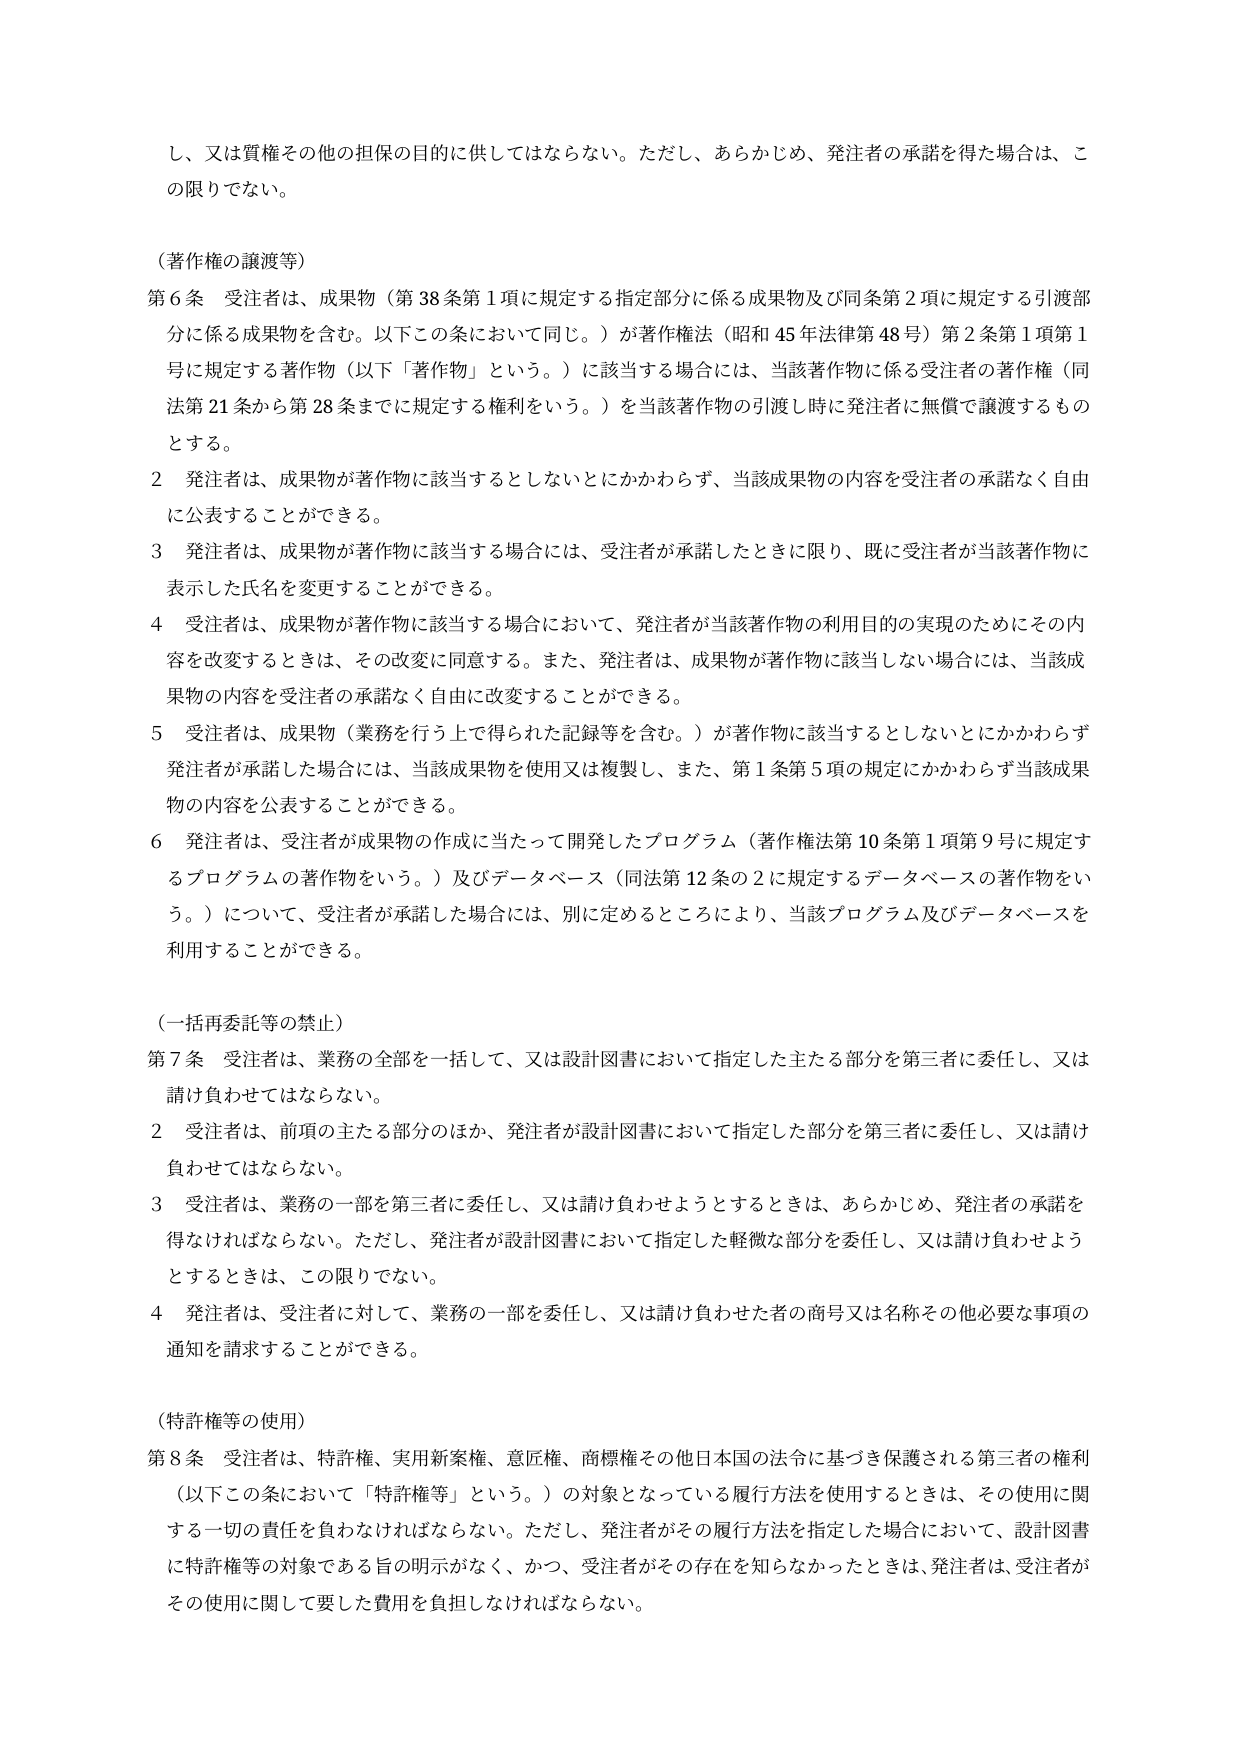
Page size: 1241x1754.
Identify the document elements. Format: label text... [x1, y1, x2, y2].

text ４ 発注者は、受注者に対して、業務の一部を委任し、又は請け負わせた者の商号又は名称その他必要な事項の通知を請求することができる。 [148, 1294, 1092, 1366]
text 第８条 受注者は、特許権、実用新案権、意匠権、商標権その他日本国の法令に基づき保護される第三者の権利（以下この条において「特許権等」という。）の対象となっている履行方法を使用するときは、その使用に関する一切の責任を負わなければならない。ただし、発注者がその履行方法を指定した場合において、設計図書に特許権等の対象である旨の明示がなく、かつ、受注者がその存在を知らなかったときは､発注者は､受注者がその使用に関して要した費用を負担しなければならない。 [148, 1439, 1092, 1620]
text ３ 発注者は、成果物が著作物に該当する場合には、受注者が承諾したときに限り、既に受注者が当該著作物に表示した氏名を変更することができる。 [148, 533, 1092, 605]
text （一括再委託等の禁止） [148, 1004, 1092, 1040]
text ２ 発注者は、成果物が著作物に該当するとしないとにかかわらず、当該成果物の内容を受注者の承諾なく自由に公表することができる。 [148, 460, 1092, 533]
text ３ 受注者は、業務の一部を第三者に委任し、又は請け負わせようとするときは、あらかじめ、発注者の承諾を得なければならない。ただし、発注者が設計図書において指定した軽微な部分を委任し、又は請け負わせようとするときは、この限りでない。 [148, 1185, 1092, 1294]
text 第７条 受注者は、業務の全部を一括して、又は設計図書において指定した主たる部分を第三者に委任し、又は請け負わせてはならない。 [148, 1040, 1092, 1113]
text （著作権の譲渡等） [148, 243, 1092, 279]
text ５ 受注者は、成果物（業務を行う上で得られた記録等を含む。）が著作物に該当するとしないとにかかわらず、発注者が承諾した場合には、当該成果物を使用又は複製し、また、第１条第５項の規定にかかわらず当該成果物の内容を公表することができる。 [148, 714, 1092, 823]
text ４ 受注者は、成果物が著作物に該当する場合において、発注者が当該著作物の利用目的の実現のためにその内容を改変するときは、その改変に同意する。また、発注者は、成果物が著作物に該当しない場合には、当該成果物の内容を受注者の承諾なく自由に改変することができる。 [148, 605, 1092, 714]
text 第６条 受注者は、成果物（第38条第１項に規定する指定部分に係る成果物及び同条第２項に規定する引渡部分に係る成果物を含む。以下この条において同じ。）が著作権法（昭和45年法律第48号）第２条第１項第１号に規定する著作物（以下「著作物」という。）に該当する場合には、当該著作物に係る受注者の著作権（同法第21条から第28条までに規定する権利をいう。）を当該著作物の引渡し時に発注者に無償で譲渡するものとする。 [148, 279, 1092, 460]
text ２ 受注者は、前項の主たる部分のほか、発注者が設計図書において指定した部分を第三者に委任し、又は請け負わせてはならない。 [148, 1113, 1092, 1185]
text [148, 134, 1092, 206]
text （特許権等の使用） [148, 1403, 1092, 1439]
text ６ 発注者は、受注者が成果物の作成に当たって開発したプログラム（著作権法第10条第１項第９号に規定するプログラムの著作物をいう。）及びデータベース（同法第12条の２に規定するデータベースの著作物をいう。）について、受注者が承諾した場合には、別に定めるところにより、当該プログラム及びデータベースを利用することができる。 [148, 823, 1092, 968]
